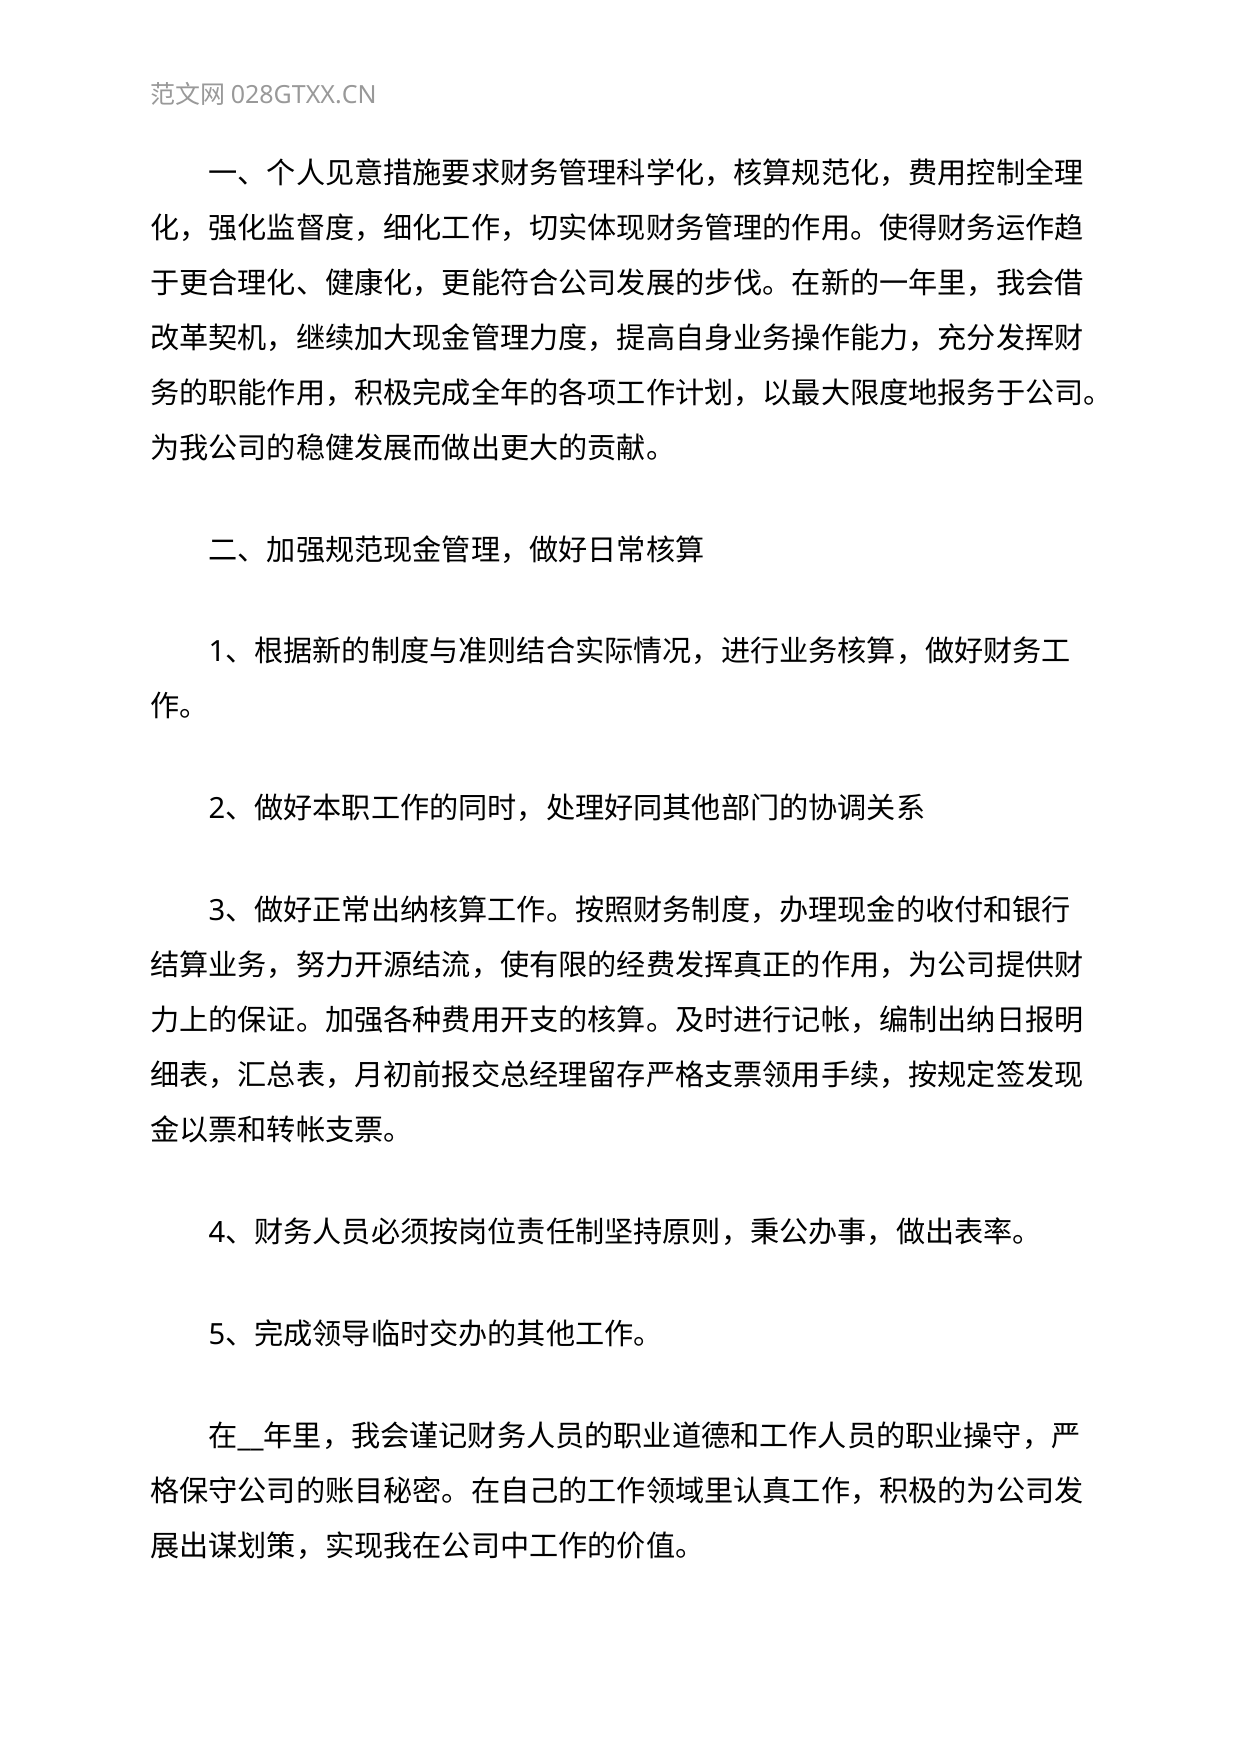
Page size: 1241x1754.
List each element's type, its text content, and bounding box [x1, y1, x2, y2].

text 1、根据新的制度与准则结合实际情况，进行业务核算，做好财务工作。 [150, 628, 1090, 725]
text 5、完成领导临时交办的其他工作。 [150, 1310, 1090, 1353]
text 2、做好本职工作的同时，处理好同其他部门的协调关系 [150, 785, 1090, 827]
text 3、做好正常出纳核算工作。按照财务制度，办理现金的收付和银行结算业务，努力开源结流，使有限的经费发挥真正的作用，为公司提供财力上的保证。加强各种费用开支的核算。及时进行记帐，编制出纳日报明细表，汇总表，月初前报交总经理留存严格支票领用手续，按规定签发现金以票和转帐支票。 [150, 887, 1090, 1149]
text 二、加强规范现金管理，做好日常核算 [150, 526, 1090, 568]
text 4、财务人员必须按岗位责任制坚持原则，秉公办事，做出表率。 [150, 1208, 1090, 1251]
text 一、个人见意措施要求财务管理科学化，核算规范化，费用控制全理化，强化监督度，细化工作，切实体现财务管理的作用。使得财务运作趋于更合理化、健康化，更能符合公司发展的步伐。在新的一年里，我会借改革契机，继续加大现金管理力度，提高自身业务操作能力，充分发挥财务的职能作用，积极完成全年的各项工作计划，以最大限度地报务于公司。为我公司的稳健发展而做出更大的贡献。 [150, 150, 1090, 467]
text 在__年里，我会谨记财务人员的职业道德和工作人员的职业操守，严格保守公司的账目秘密。在自己的工作领域里认真工作，积极的为公司发展出谋划策，实现我在公司中工作的价值。 [150, 1412, 1090, 1564]
